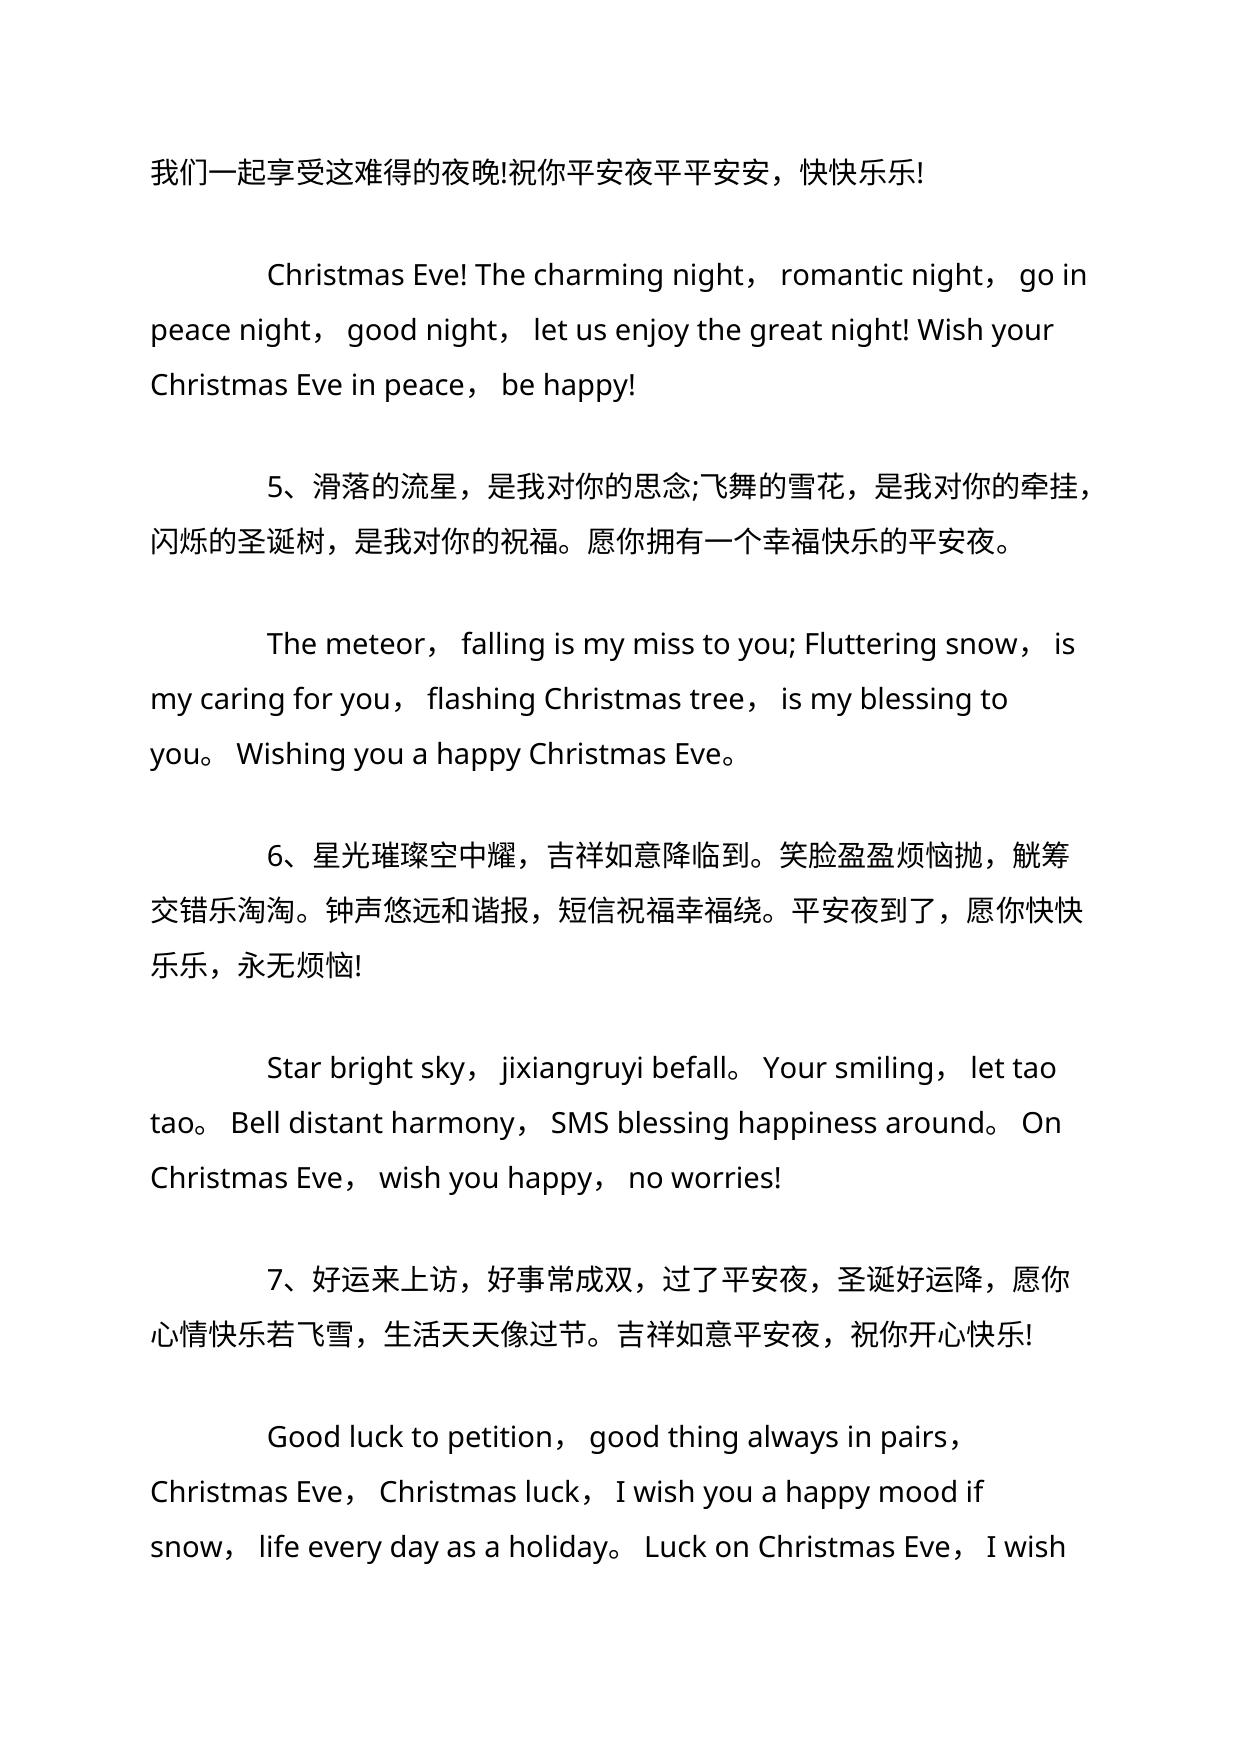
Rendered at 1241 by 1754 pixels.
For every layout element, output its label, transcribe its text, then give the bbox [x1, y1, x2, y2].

text Star bright sky， jixiangruyi befall。 Your smiling， let tao tao。 Bell distant harmony， SMS blessing happiness around。 On Christmas Eve， wish you happy， no worries! [150, 1044, 1090, 1197]
text 6、星光璀璨空中耀，吉祥如意降临到。笑脸盈盈烦恼抛，觥筹交错乐淘淘。钟声悠远和谐报，短信祝福幸福绕。平安夜到了，愿你快快乐乐，永无烦恼! [150, 833, 1090, 985]
text The meteor， falling is my miss to you; Fluttering snow， is my caring for you， flashing Christmas tree， is my blessing to you。 Wishing you a happy Christmas Eve。 [150, 621, 1090, 773]
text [150, 1413, 1090, 1566]
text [150, 150, 1090, 192]
text Christmas Eve! The charming night， romantic night， go in peace night， good night， let us enjoy the great night! Wish your Christmas Eve in peace， be happy! [150, 252, 1090, 404]
text 7、好运来上访，好事常成双，过了平安夜，圣诞好运降，愿你心情快乐若飞雪，生活天天像过节。吉祥如意平安夜，祝你开心快乐! [150, 1257, 1090, 1354]
text 5、滑落的流星，是我对你的思念;飞舞的雪花，是我对你的牵挂，闪烁的圣诞树，是我对你的祝福。愿你拥有一个幸福快乐的平安夜。 [150, 464, 1090, 561]
